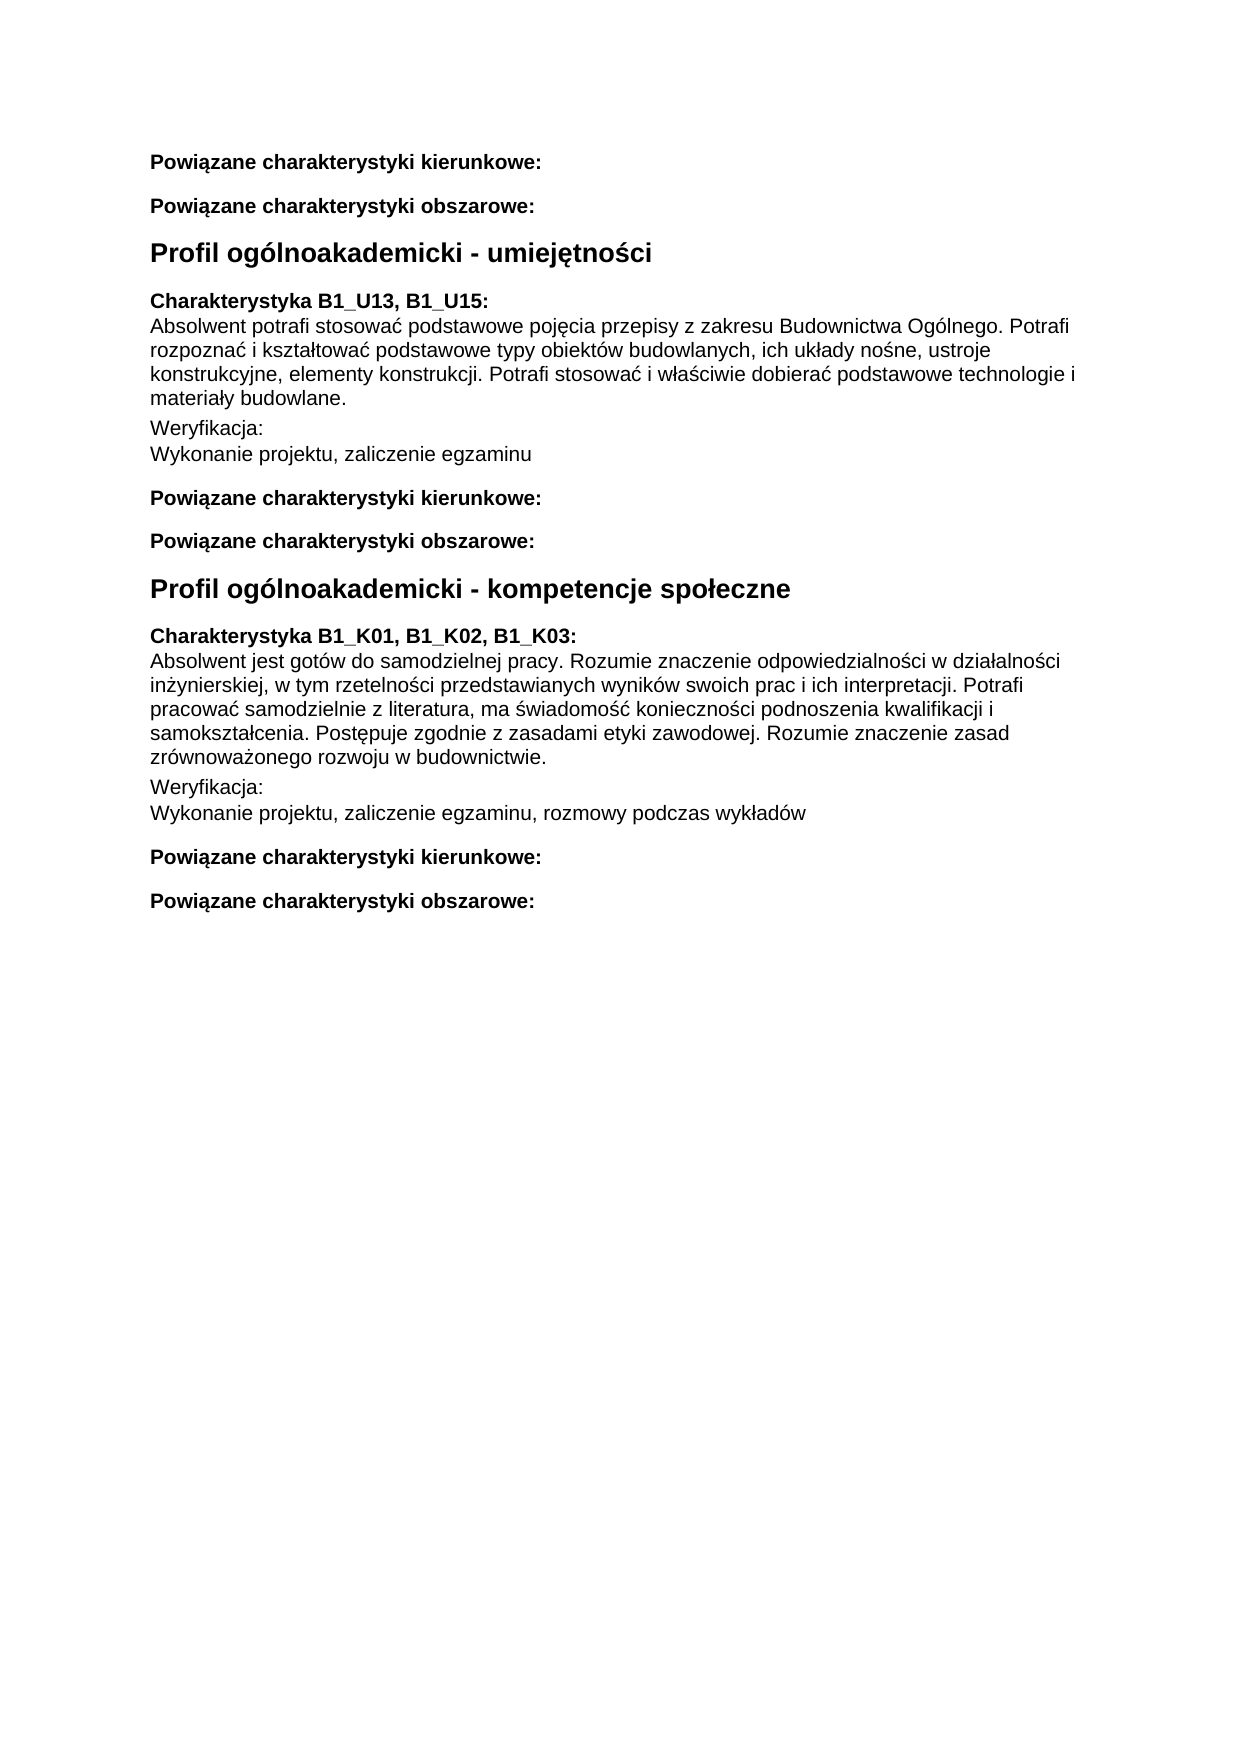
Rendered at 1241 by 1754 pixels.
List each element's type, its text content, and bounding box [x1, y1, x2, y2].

subtitle Profil ogólnoakademicki - umiejętności [150, 237, 1090, 269]
text Powiązane charakterystyki obszarowe: [150, 529, 1090, 553]
text Weryfikacja: [150, 775, 1090, 799]
text Charakterystyka B1_U13, B1_U15: [150, 288, 1090, 312]
text Weryfikacja: [150, 416, 1090, 439]
text Absolwent jest gotów do samodzielnej pracy. Rozumie znaczenie odpowiedzialności w działalności inżynierskiej, w tym rzetelności przedstawianych wyników swoich prac i ich interpretacji. Potrafi pracować samodzielnie z literatura, ma świadomość konieczności podnoszenia kwalifikacji i samokształcenia. Postępuje zgodnie z zasadami etyki zawodowej. Rozumie znaczenie zasad zrównoważonego rozwoju w budownictwie. [150, 649, 1090, 769]
text Absolwent potrafi stosować podstawowe pojęcia przepisy z zakresu Budownictwa Ogólnego. Potrafi rozpoznać i kształtować podstawowe typy obiektów budowlanych, ich układy nośne, ustroje konstrukcyjne, elementy konstrukcji. Potrafi stosować i właściwie dobierać podstawowe technologie i materiały budowlane. [150, 313, 1090, 409]
text Powiązane charakterystyki kierunkowe: [150, 845, 1090, 869]
text Powiązane charakterystyki kierunkowe: [150, 150, 1090, 174]
subtitle Profil ogólnoakademicki - kompetencje społeczne [150, 573, 1090, 604]
text Wykonanie projektu, zaliczenie egzaminu [150, 442, 1090, 466]
text Powiązane charakterystyki kierunkowe: [150, 485, 1090, 509]
text Powiązane charakterystyki obszarowe: [150, 194, 1090, 218]
text Wykonanie projektu, zaliczenie egzaminu, rozmowy podczas wykładów [150, 801, 1090, 825]
text Charakterystyka B1_K01, B1_K02, B1_K03: [150, 624, 1090, 648]
text Powiązane charakterystyki obszarowe: [150, 888, 1090, 912]
